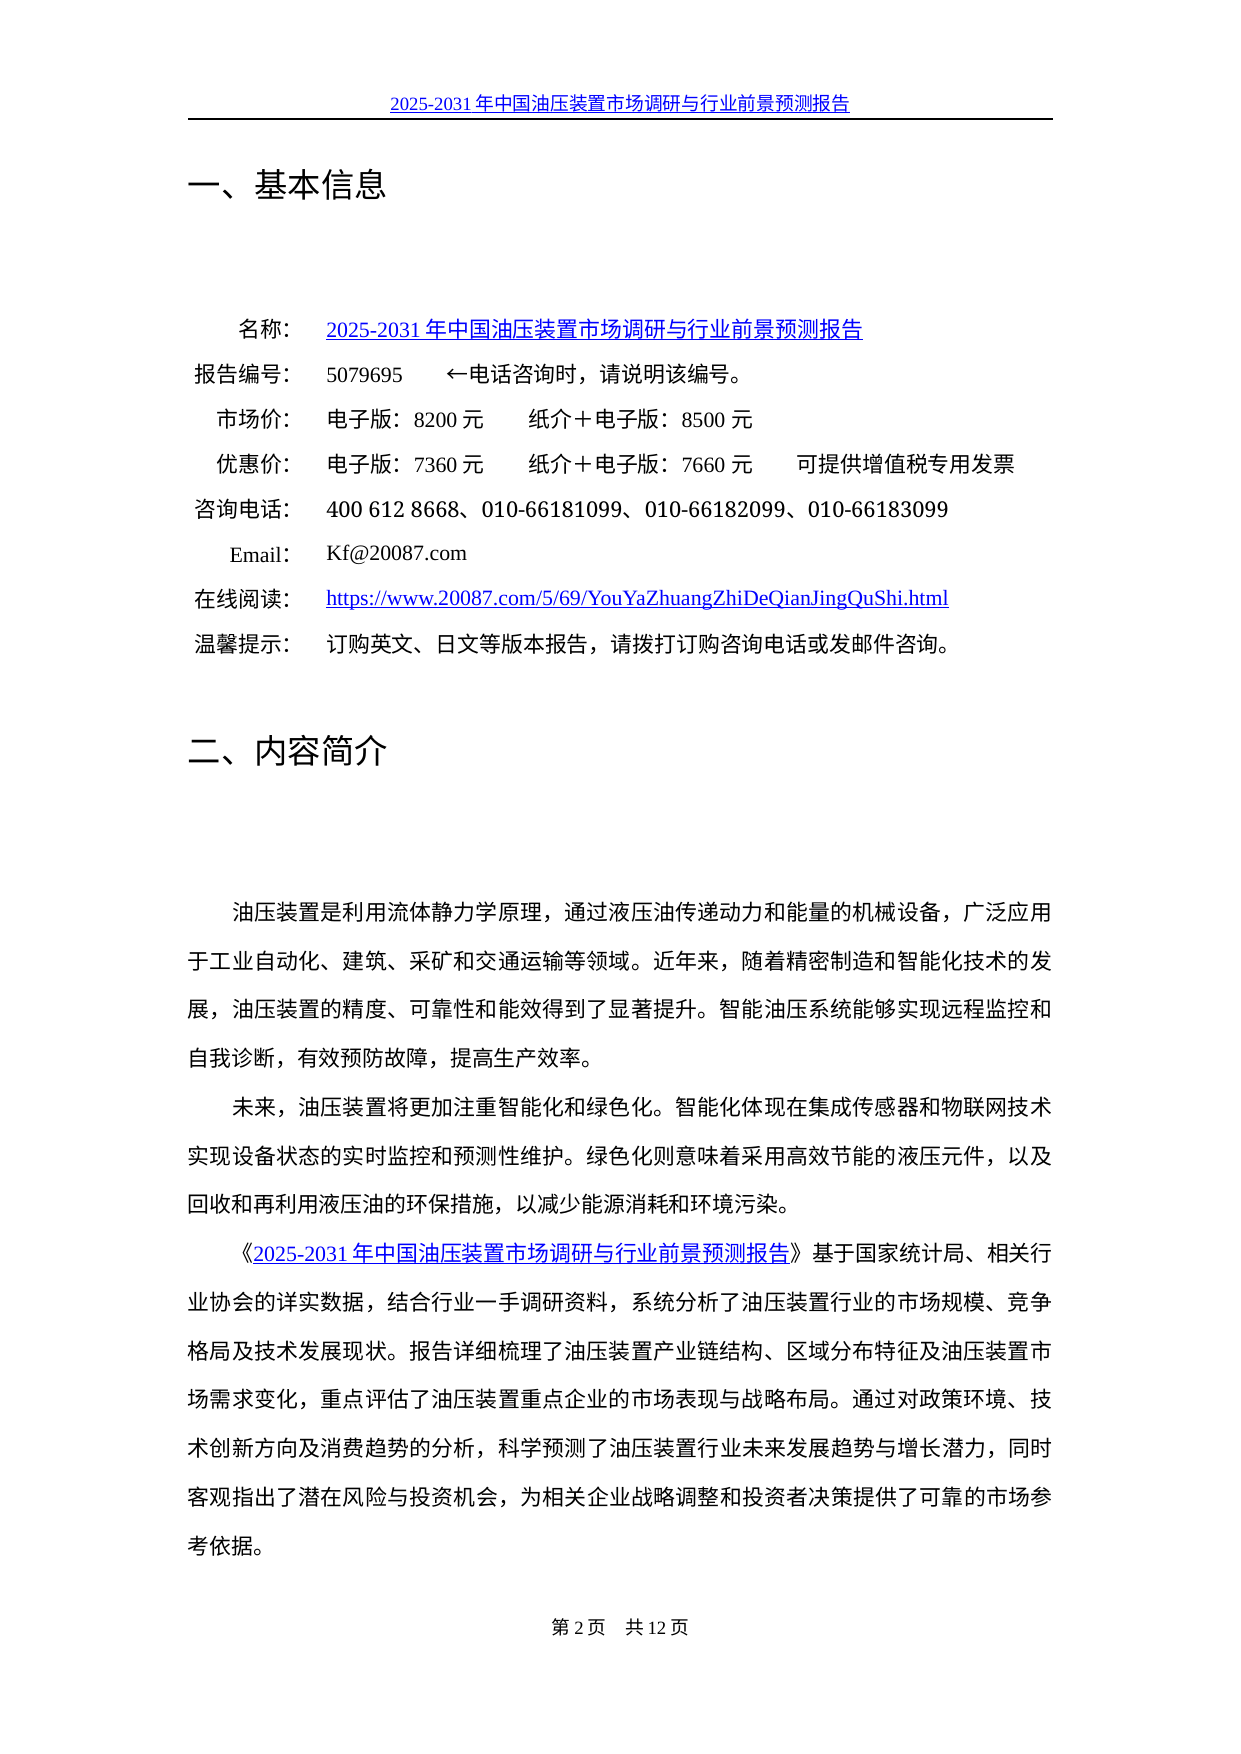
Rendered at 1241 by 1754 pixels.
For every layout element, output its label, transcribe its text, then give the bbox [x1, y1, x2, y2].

title 二、内容简介 [187, 717, 1053, 782]
table_cell [315, 582, 1073, 627]
table_cell 报告编号： [167, 357, 315, 402]
table_cell 5079695 ←电话咨询时，请说明该编号。 [315, 357, 1073, 402]
table_cell Kf@20087.com [315, 537, 1073, 582]
table_cell 咨询电话： [167, 492, 315, 537]
table_cell 电子版：8200 元 纸介＋电子版：8500 元 [315, 402, 1073, 447]
table_header 2025-2031年中国油压装置市场调研与行业前景预测报告 [315, 312, 1073, 357]
table_cell 电子版：7360 元 纸介＋电子版：7660 元 可提供增值税专用发票 [315, 447, 1073, 492]
table_cell 温馨提示： [167, 627, 315, 672]
table_cell 市场价： [167, 402, 315, 447]
table_cell 优惠价： [167, 447, 315, 492]
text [187, 894, 1053, 1561]
table_cell 在线阅读： [167, 582, 315, 627]
table_cell Email： [167, 537, 315, 582]
table_cell 400 612 8668、010-66181099、010-66182099、010-66183099 [315, 492, 1073, 537]
table_header 名称： [167, 312, 315, 357]
table_cell 订购英文、日文等版本报告，请拨打订购咨询电话或发邮件咨询。 [315, 627, 1073, 672]
title 一、基本信息 [187, 150, 1053, 215]
